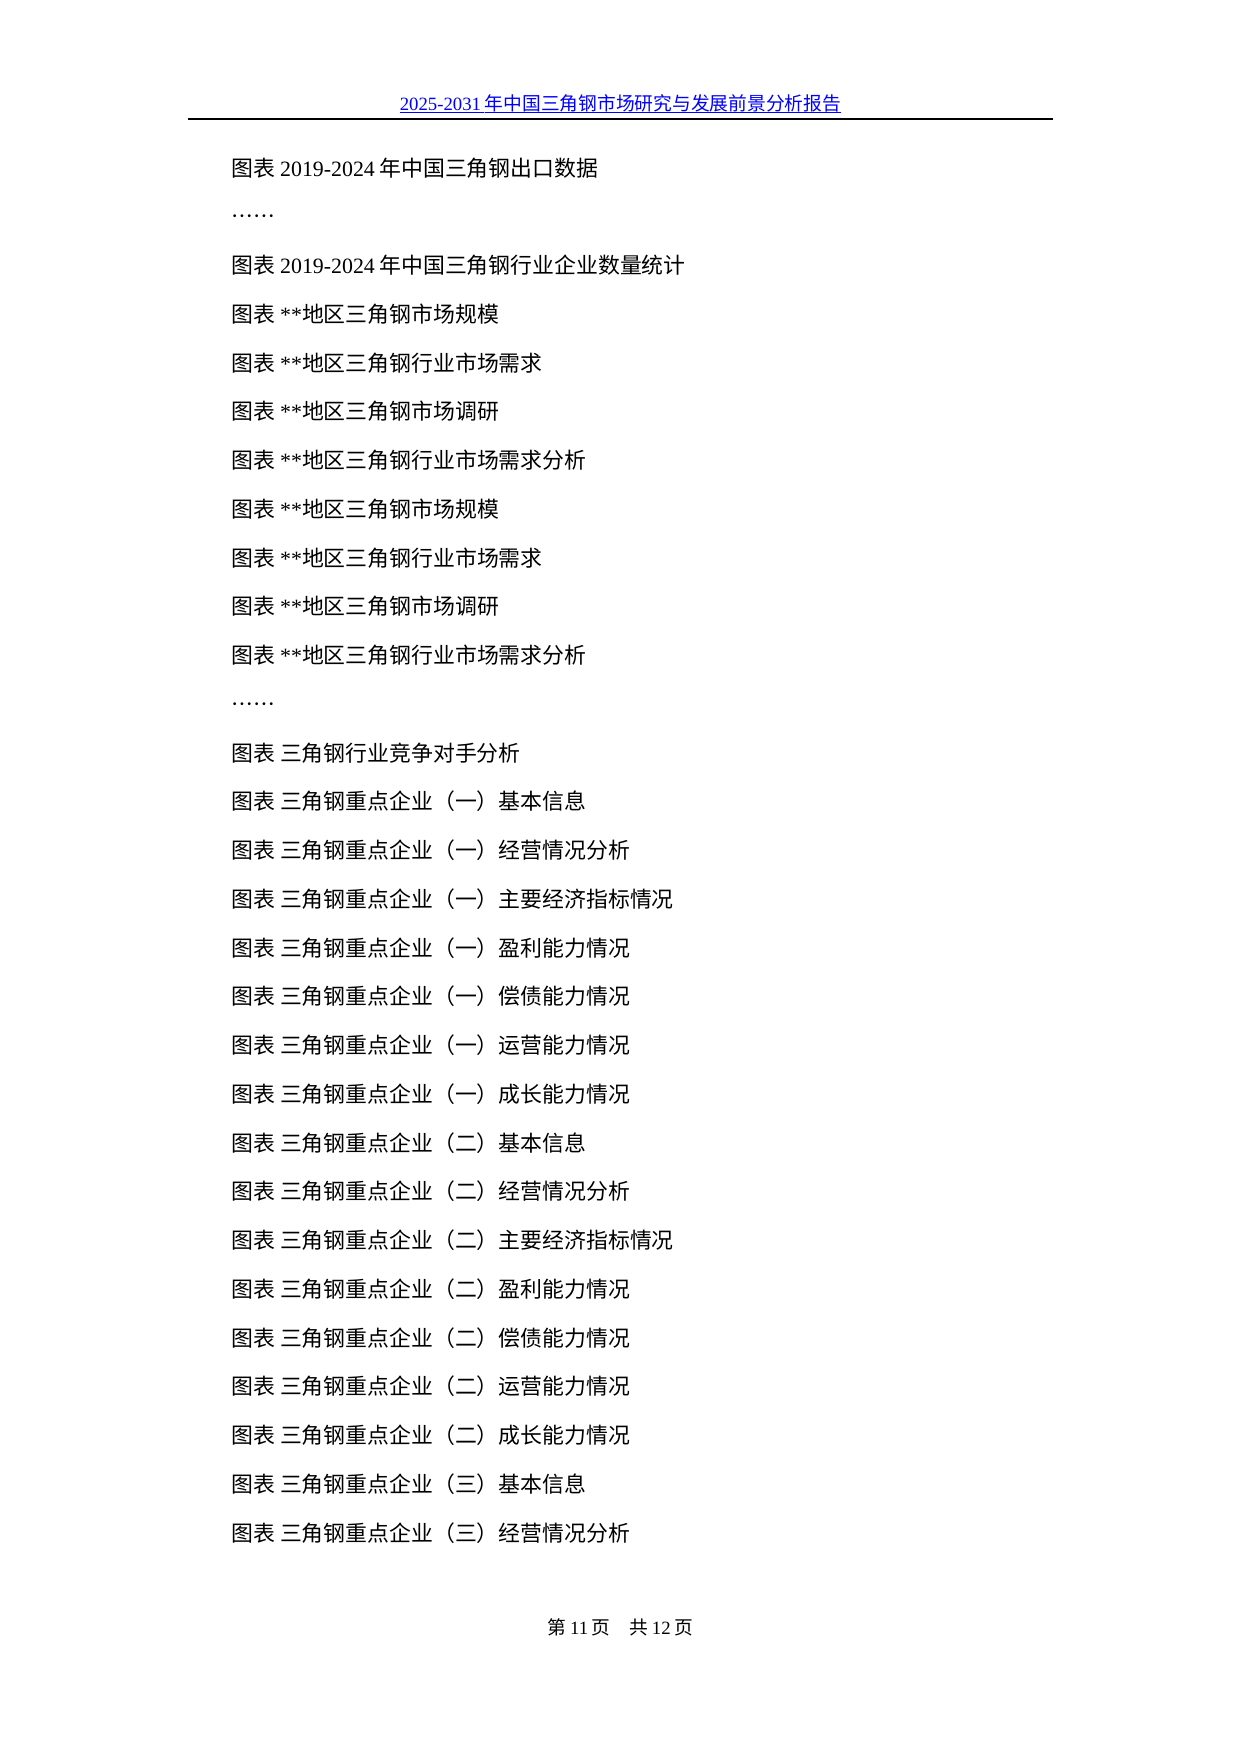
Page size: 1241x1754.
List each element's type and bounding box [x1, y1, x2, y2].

text [187, 150, 1053, 1548]
